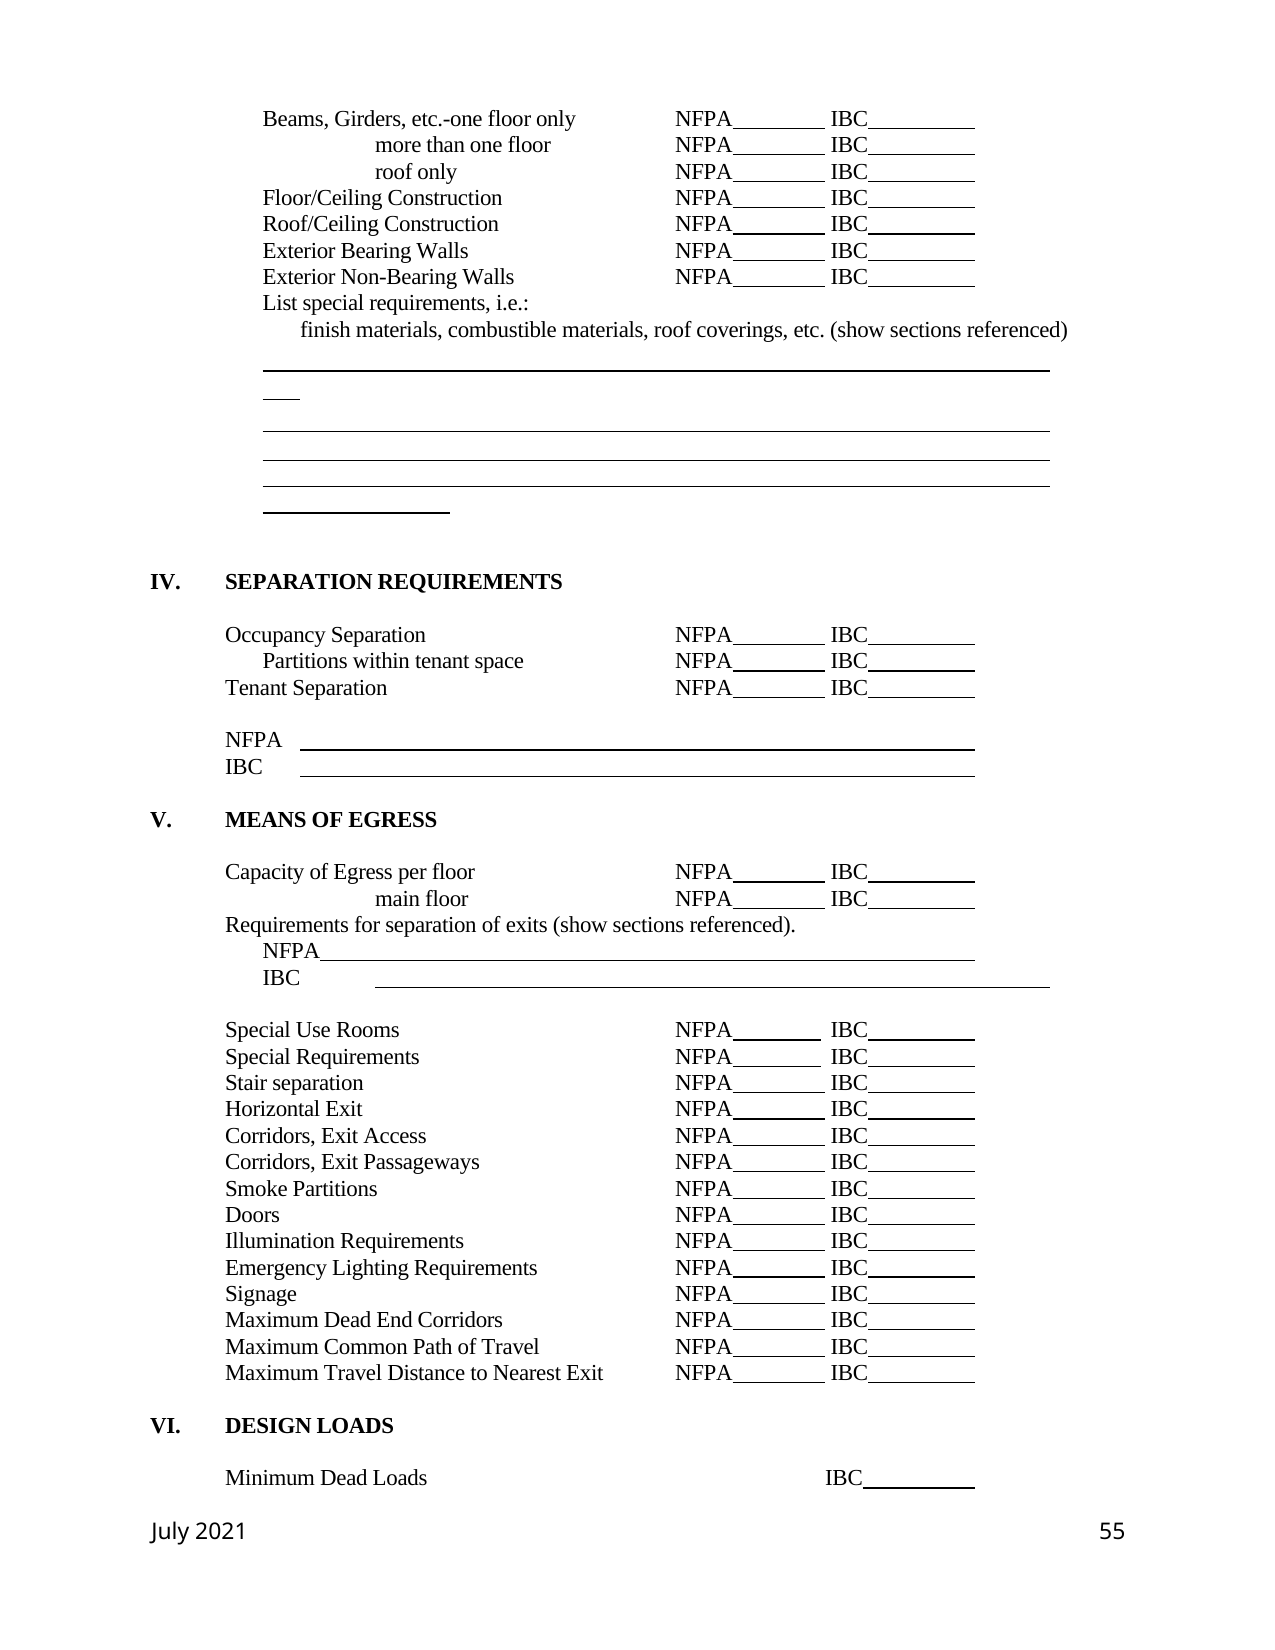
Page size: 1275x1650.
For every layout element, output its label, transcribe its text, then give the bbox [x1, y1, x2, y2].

text Capacity of Egress per floor NFPA IBC [150, 858, 1125, 885]
text Beams, Girders, etc.-one floor only NFPA IBC [150, 105, 1125, 131]
text Maximum Common Path of Travel NFPA IBC [150, 1333, 1125, 1359]
text Roof/Ceiling Construction NFPA IBC [150, 210, 1125, 237]
text Maximum Travel Distance to Nearest Exit NFPA IBC [150, 1359, 1125, 1385]
text Doors NFPA IBC [150, 1201, 1125, 1227]
text NFPA [150, 727, 1125, 753]
text main floor NFPA IBC [150, 885, 1125, 911]
text Illumination Requirements NFPA IBC [150, 1227, 1125, 1254]
text Corridors, Exit Passageways NFPA IBC [150, 1148, 1125, 1174]
text Tenant Separation NFPA IBC [150, 674, 1125, 700]
text NFPA [150, 937, 1125, 964]
text Corridors, Exit Access NFPA IBC [150, 1122, 1125, 1148]
text Special Requirements NFPA IBC [150, 1043, 1106, 1069]
text Horizontal Exit NFPA IBC [150, 1096, 1125, 1122]
text Signage NFPA IBC [150, 1280, 1125, 1306]
text Minimum Dead Loads IBC [150, 1464, 1125, 1491]
text finish materials, combustible materials, roof coverings, etc. (show sections referenced) [150, 316, 1125, 342]
text Maximum Dead End Corridors NFPA IBC [150, 1306, 1125, 1333]
text Occupancy Separation NFPA IBC [150, 621, 1125, 647]
text V. MEANS OF EGRESS [150, 806, 1125, 832]
text VI. DESIGN LOADS [150, 1412, 1125, 1438]
text Smoke Partitions NFPA IBC [150, 1174, 1125, 1201]
text Exterior Non-Bearing Walls NFPA IBC [150, 263, 1125, 289]
text Partitions within tenant space NFPA IBC [150, 647, 1125, 674]
text Requirements for separation of exits (show sections referenced). [150, 911, 1125, 937]
text IV. SEPARATION REQUIREMENTS [150, 568, 1125, 595]
text IBC [150, 964, 1125, 990]
text IBC [150, 753, 1125, 779]
text roof only NFPA IBC [150, 158, 1125, 184]
text Emergency Lighting Requirements NFPA IBC [150, 1254, 1125, 1280]
text List special requirements, i.e.: [150, 289, 1125, 316]
text more than one floor NFPA IBC [150, 131, 1125, 158]
text Floor/Ceiling Construction NFPA IBC [150, 184, 1125, 210]
text Special Use Rooms NFPA IBC [150, 1016, 1106, 1043]
text Stair separation NFPA IBC [150, 1069, 1125, 1096]
text Exterior Bearing Walls NFPA IBC [150, 237, 1125, 263]
